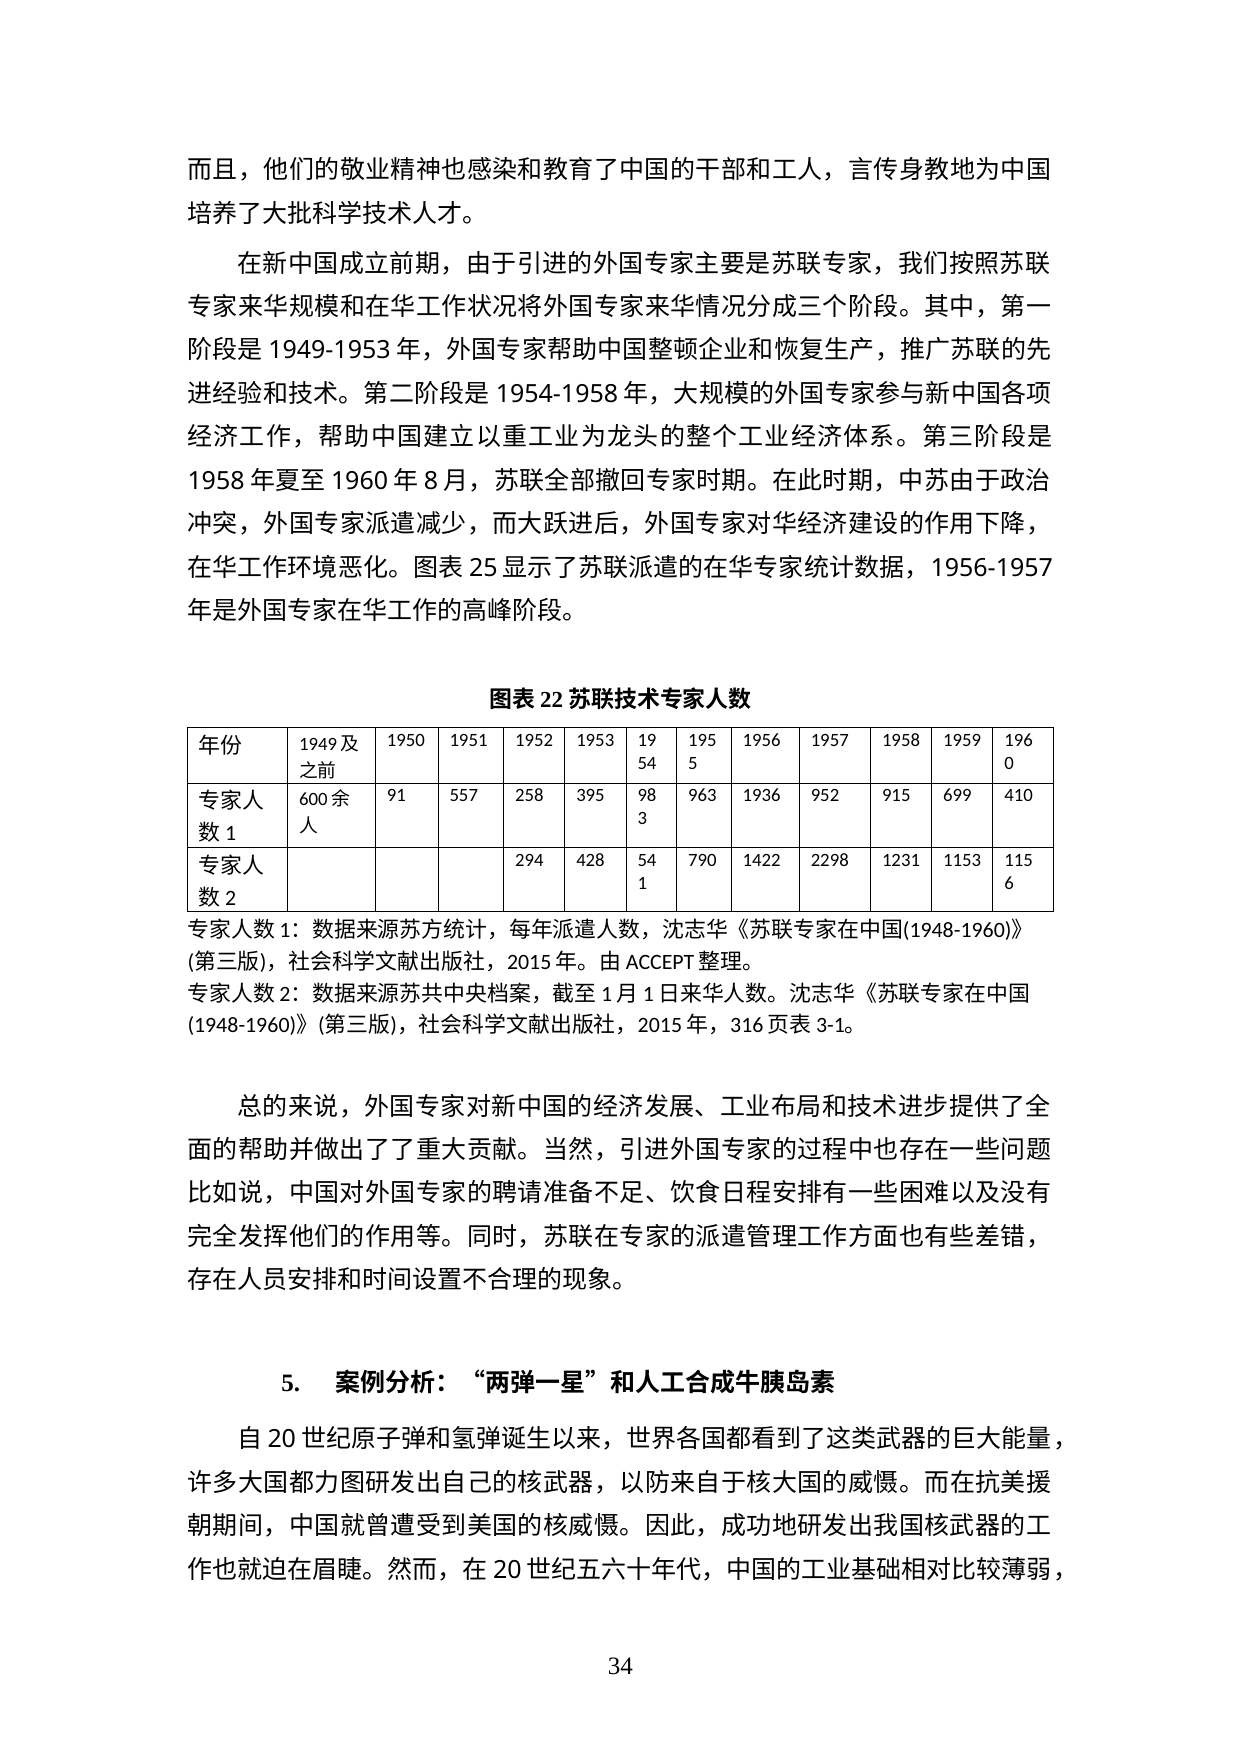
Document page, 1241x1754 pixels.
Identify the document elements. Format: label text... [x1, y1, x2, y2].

table_header 1952 [504, 728, 564, 782]
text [187, 1419, 1053, 1585]
table_header 1951 [439, 728, 503, 782]
table_header 1959 [932, 728, 992, 782]
table_cell 410 [993, 784, 1053, 847]
table_header 1955 [677, 728, 731, 782]
table_cell 790 [677, 848, 731, 911]
table_header 1956 [732, 728, 799, 782]
text 在新中国成立前期，由于引进的外国专家主要是苏联专家，我们按照苏联专家来华规模和在华工作状况将外国专家来华情况分成三个阶段。其中，第一阶段是1949-1953年，外国专家帮助中国整顿企业和恢复生产，推广苏联的先进经验和技术。第二阶段是1954-1958年，大规模的外国专家参与新中国各项经济工作，帮助中国建立以重工业为龙头的整个工业经济体系。第三阶段是1958年夏至1960年8月，苏联全部撤回专家时期。在此时期，中苏由于政治冲突，外国专家派遣减少，而大跃进后，外国专家对华经济建设的作用下降，在华工作环境恶化。图表25显示了苏联派遣的在华专家统计数据，1956-1957年是外国专家在华工作的高峰阶段。 [187, 243, 1053, 627]
table_cell 258 [504, 784, 564, 847]
table_header 1960 [993, 728, 1053, 782]
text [187, 150, 1053, 230]
table_cell 541 [627, 848, 676, 911]
table_cell 294 [504, 848, 564, 911]
table_cell 952 [800, 784, 870, 847]
table_cell 专家人数1 [188, 784, 287, 847]
table_cell 1936 [732, 784, 799, 847]
table_cell 963 [677, 784, 731, 847]
table_cell 600余人 [288, 784, 375, 847]
text 专家人数1：数据来源苏方统计，每年派遣人数，沈志华《苏联专家在中国(1948-1960)》(第三版)，社会科学文献出版社，2015年。由ACCEPT整理。 [187, 912, 1053, 976]
table_cell 专家人数2 [188, 848, 287, 911]
table_header 1957 [800, 728, 870, 782]
table_cell 1156 [993, 848, 1053, 911]
text 图表 22 苏联技术专家人数 [187, 681, 1053, 714]
table_cell 983 [627, 784, 676, 847]
table_header 1953 [565, 728, 626, 782]
table_cell 91 [376, 784, 438, 847]
table_header 1949及之前 [288, 728, 375, 782]
table_cell 395 [565, 784, 626, 847]
text 总的来说，外国专家对新中国的经济发展、工业布局和技术进步提供了全面的帮助并做出了了重大贡献。当然，引进外国专家的过程中也存在一些问题。比如说，中国对外国专家的聘请准备不足、饮食日程安排有一些困难以及没有完全发挥他们的作用等。同时，苏联在专家的派遣管理工作方面也有些差错，存在人员安排和时间设置不合理的现象。 [187, 1086, 1053, 1296]
text 专家人数2：数据来源苏共中央档案，截至1月1日来华人数。沈志华《苏联专家在中国(1948-1960)》(第三版)，社会科学文献出版社，2015年，316页表3-1。 [187, 976, 1053, 1039]
subtitle 案例分析：“两弹一星”和人工合成牛胰岛素 [281, 1363, 1028, 1399]
table_cell [439, 848, 503, 911]
table_cell 1231 [871, 848, 931, 911]
table_cell 2298 [800, 848, 870, 911]
table_cell 557 [439, 784, 503, 847]
table_header 1958 [871, 728, 931, 782]
table_cell [376, 848, 438, 911]
table_header 1954 [627, 728, 676, 782]
table_header 年份 [188, 728, 287, 782]
table_cell 428 [565, 848, 626, 911]
table_cell [288, 848, 375, 911]
table_cell 1422 [732, 848, 799, 911]
table_cell 1153 [932, 848, 992, 911]
table_cell 915 [871, 784, 931, 847]
table_cell 699 [932, 784, 992, 847]
table_header 1950 [376, 728, 438, 782]
